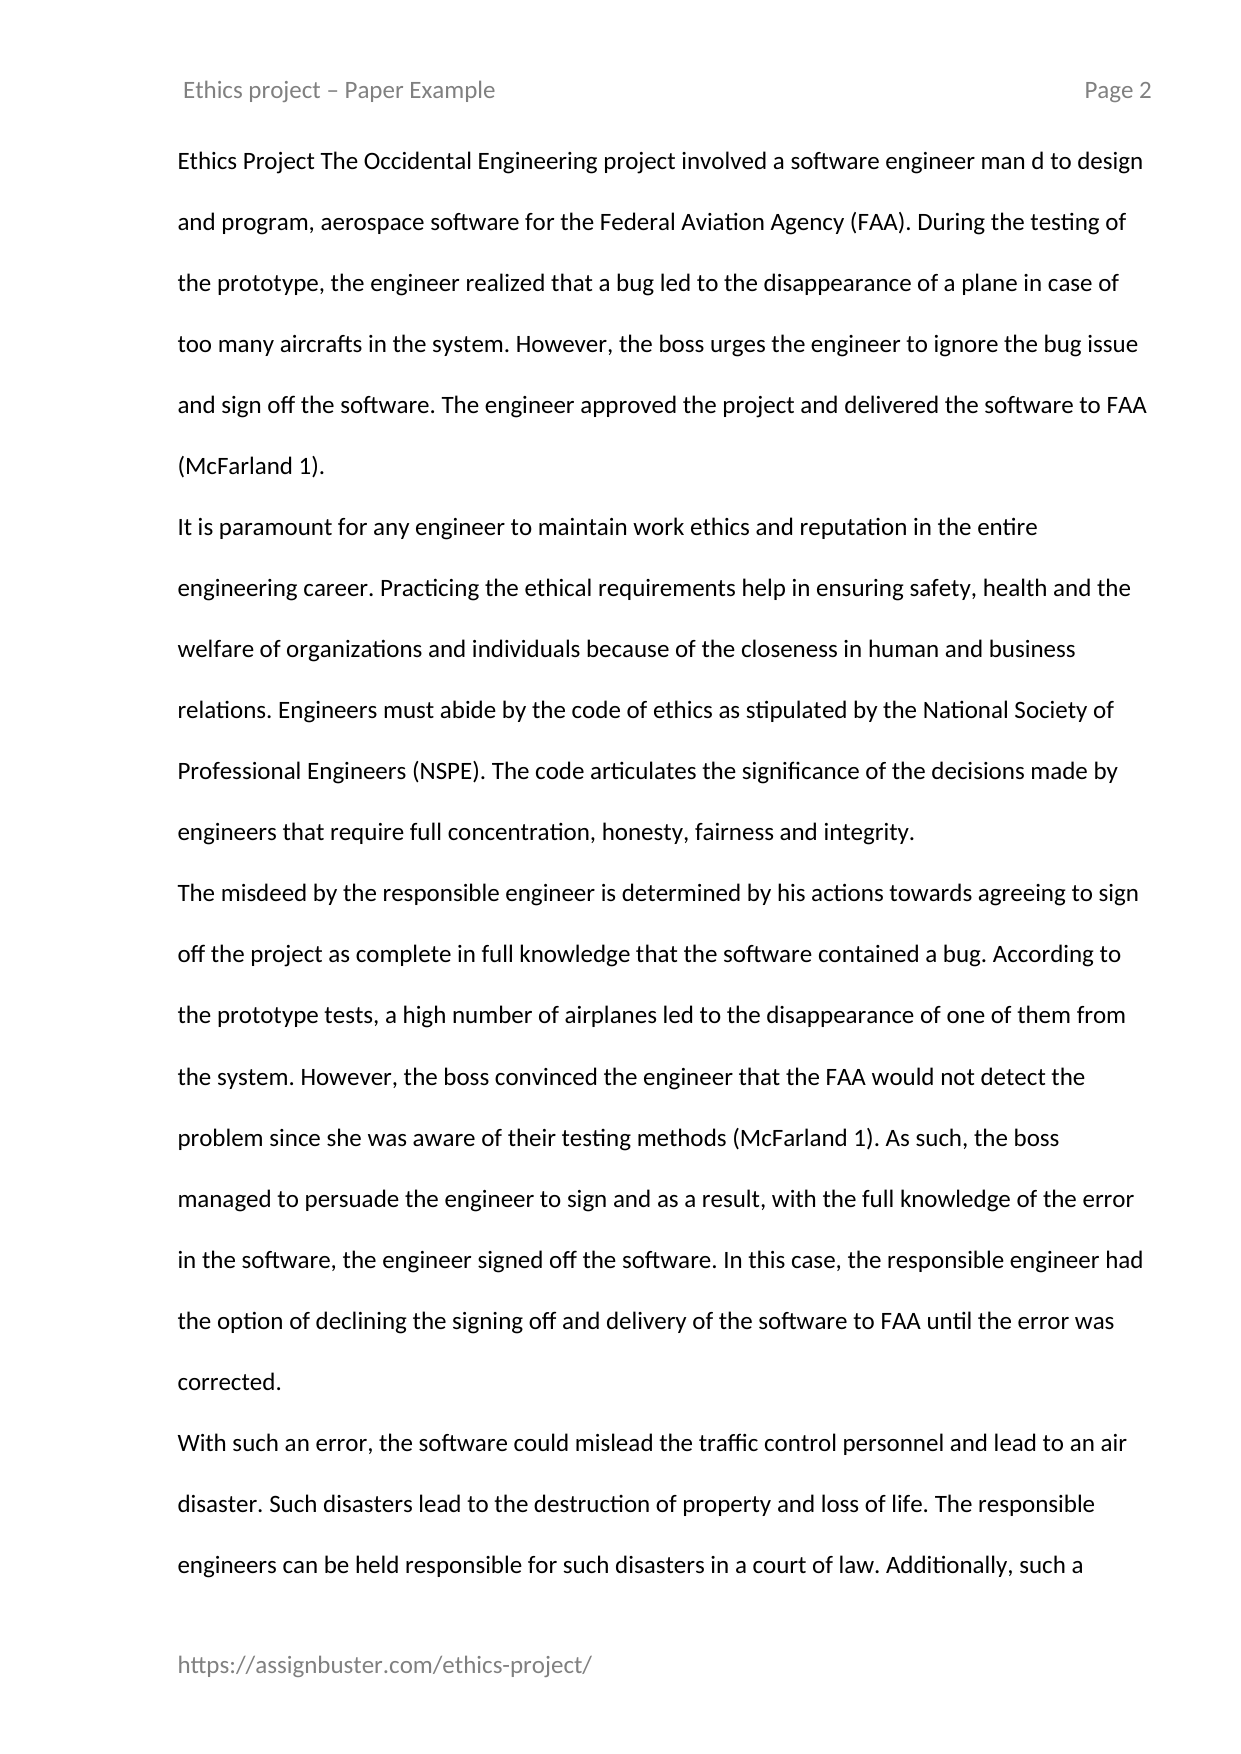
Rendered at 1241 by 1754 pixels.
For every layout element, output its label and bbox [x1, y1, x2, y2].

text [177, 145, 1152, 1579]
